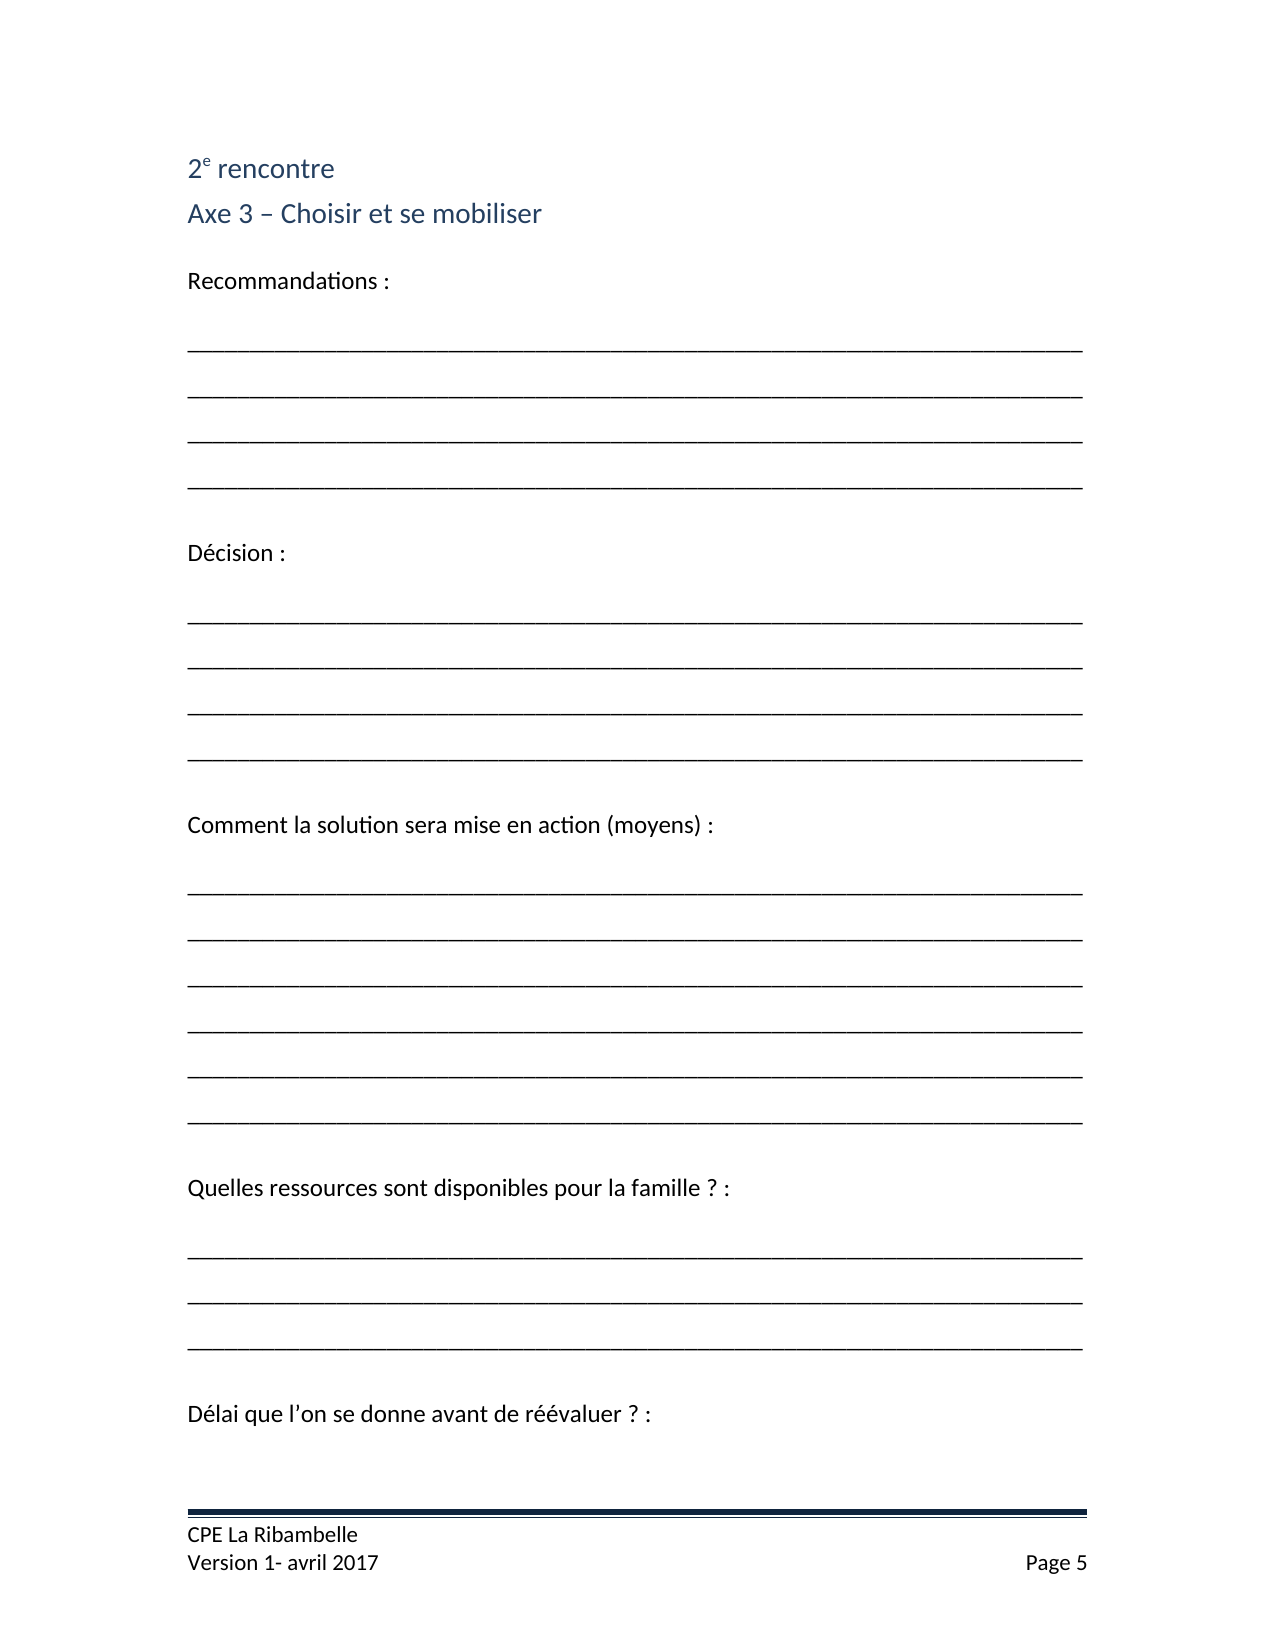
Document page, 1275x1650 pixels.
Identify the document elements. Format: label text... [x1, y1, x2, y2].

text ________________________________________________________________________________________________________________________________________________________________________________________________________________________________________________________________________________________________ [187, 597, 1087, 764]
text ________________________________________________________________________________________________________________________________________________________________________________________________________________________ [187, 1232, 1087, 1354]
text ________________________________________________________________________________________________________________________________________________________________________________________________________________________________________________________________________________________________ [187, 325, 1087, 493]
text Recommandations : [187, 265, 1087, 296]
text Décision : [187, 537, 1087, 567]
text ________________________________________________________________________________________________________________________________________________________________________________________________________________________________________________________________________________________________________________________________________________________________________ ________________________________________________________________________ [187, 868, 1087, 1128]
text Délai que l’on se donne avant de réévaluer ? : [187, 1398, 1087, 1428]
text Comment la solution sera mise en action (moyens) : [187, 809, 1087, 839]
subtitle Axe 3 – Choisir et se mobiliser [187, 195, 1087, 231]
subtitle 2e rencontre [187, 150, 1087, 186]
text Quelles ressources sont disponibles pour la famille ? : [187, 1172, 1087, 1202]
